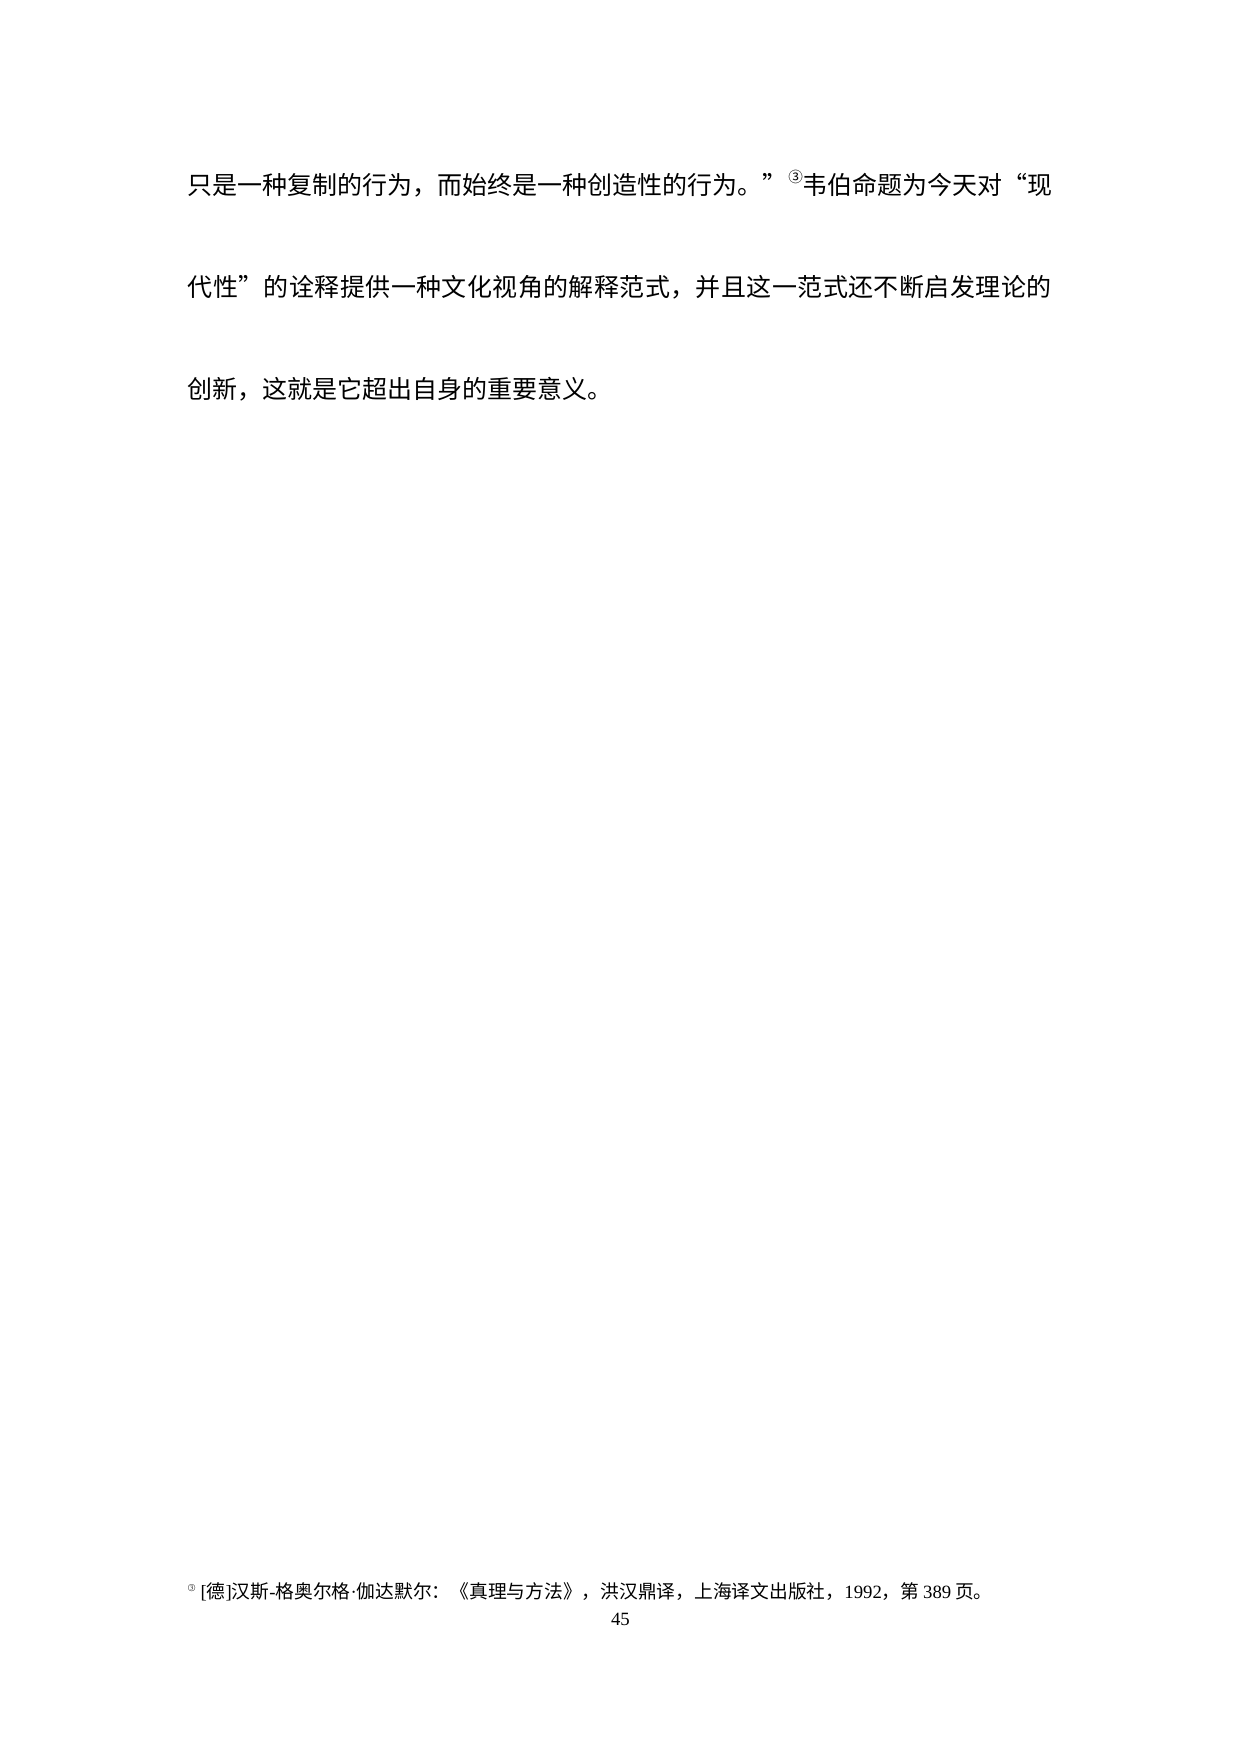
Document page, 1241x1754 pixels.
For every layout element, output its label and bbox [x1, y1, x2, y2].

text [187, 150, 1053, 422]
